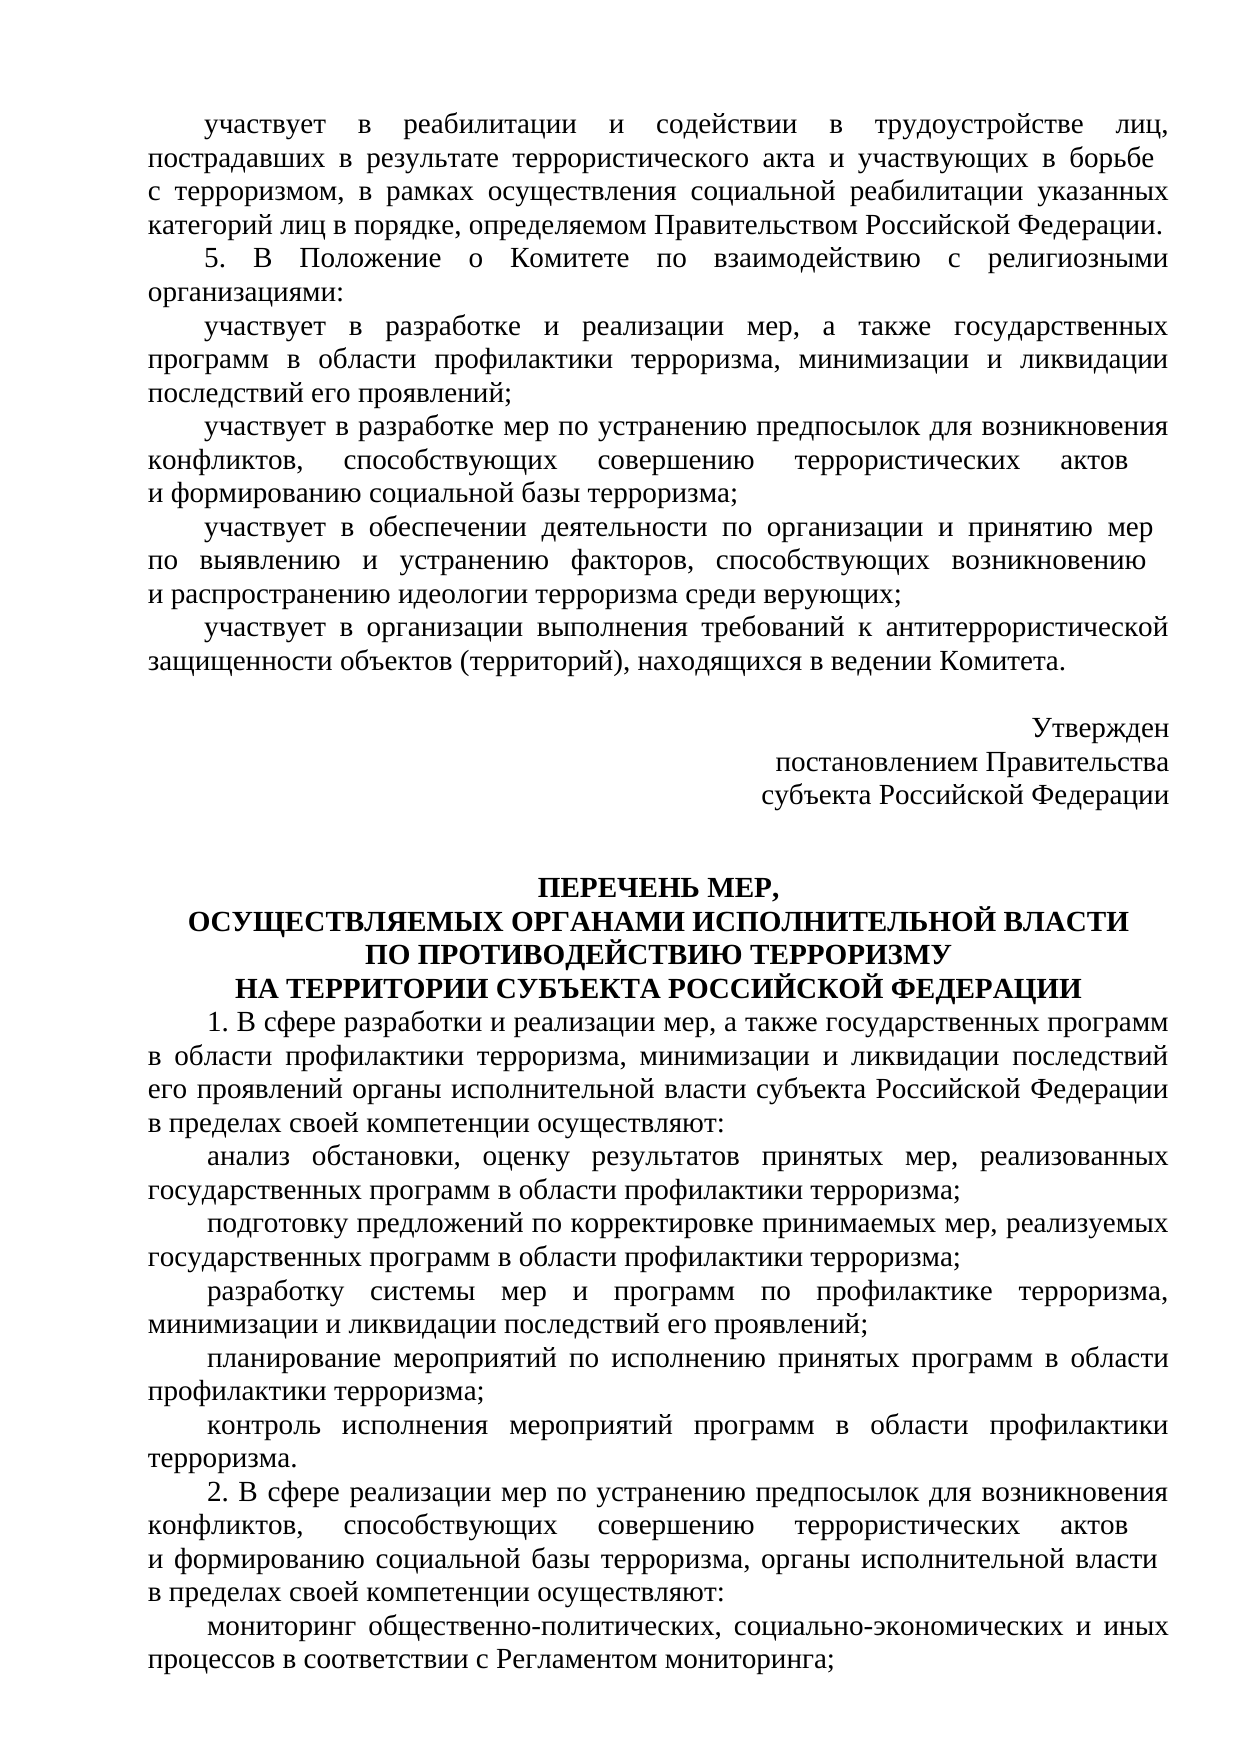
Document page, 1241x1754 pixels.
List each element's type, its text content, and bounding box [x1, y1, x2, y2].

text участвует в реабилитации и содействии в трудоустройстве лиц, пострадавших в результате террористического акта и участвующих в борьбе с терроризмом, в рамках осуществления социальной реабилитации указанных категорий лиц в порядке, определяемом Правительством Российской Федерации. [148, 106, 1169, 241]
text контроль исполнения мероприятий программ в области профилактики терроризма. [148, 1407, 1169, 1474]
text Утвержден [148, 710, 1169, 744]
text постановлением Правительства [148, 744, 1169, 777]
text ОСУЩЕСТВЛЯЕМЫХ ОРГАНАМИ ИСПОЛНИТЕЛЬНОЙ ВЛАСТИ [148, 904, 1169, 937]
text анализ обстановки, оценку результатов принятых мер, реализованных государственных программ в области профилактики терроризма; [148, 1138, 1169, 1206]
text ПО ПРОТИВОДЕЙСТВИЮ ТЕРРОРИЗМУ [148, 937, 1169, 971]
text разработку системы мер и программ по профилактике терроризма, минимизации и ликвидации последствий его проявлений; [148, 1273, 1169, 1340]
text ПЕРЕЧЕНЬ МЕР, [148, 870, 1169, 904]
text мониторинг общественно-политических, социально-экономических и иных процессов в соответствии с Регламентом мониторинга; [148, 1608, 1169, 1675]
text участвует в организации выполнения требований к антитеррористической защищенности объектов (территорий), находящихся в ведении Комитета. [148, 609, 1169, 677]
text планирование мероприятий по исполнению принятых программ в области профилактики терроризма; [148, 1340, 1169, 1407]
text НА ТЕРРИТОРИИ СУБЪЕКТА РОССИЙСКОЙ ФЕДЕРАЦИИ [148, 971, 1169, 1004]
text 5. В Положение о Комитете по взаимодействию с религиозными организациями: [148, 241, 1169, 308]
text 1. В сфере разработки и реализации мер, а также государственных программ в области профилактики терроризма, минимизации и ликвидации последствий его проявлений органы исполнительной власти субъекта Российской Федерации в пределах своей компетенции осуществляют: [148, 1004, 1169, 1138]
text 2. В сфере реализации мер по устранению предпосылок для возникновения конфликтов, способствующих совершению террористических актов и формированию социальной базы терроризма, органы исполнительной власти в пределах своей компетенции осуществляют: [148, 1474, 1169, 1608]
text участвует в обеспечении деятельности по организации и принятию мер по выявлению и устранению факторов, способствующих возникновению и распространению идеологии терроризма среди верующих; [148, 509, 1169, 609]
text субъекта Российской Федерации [148, 777, 1169, 811]
text подготовку предложений по корректировке принимаемых мер, реализуемых государственных программ в области профилактики терроризма; [148, 1206, 1169, 1273]
